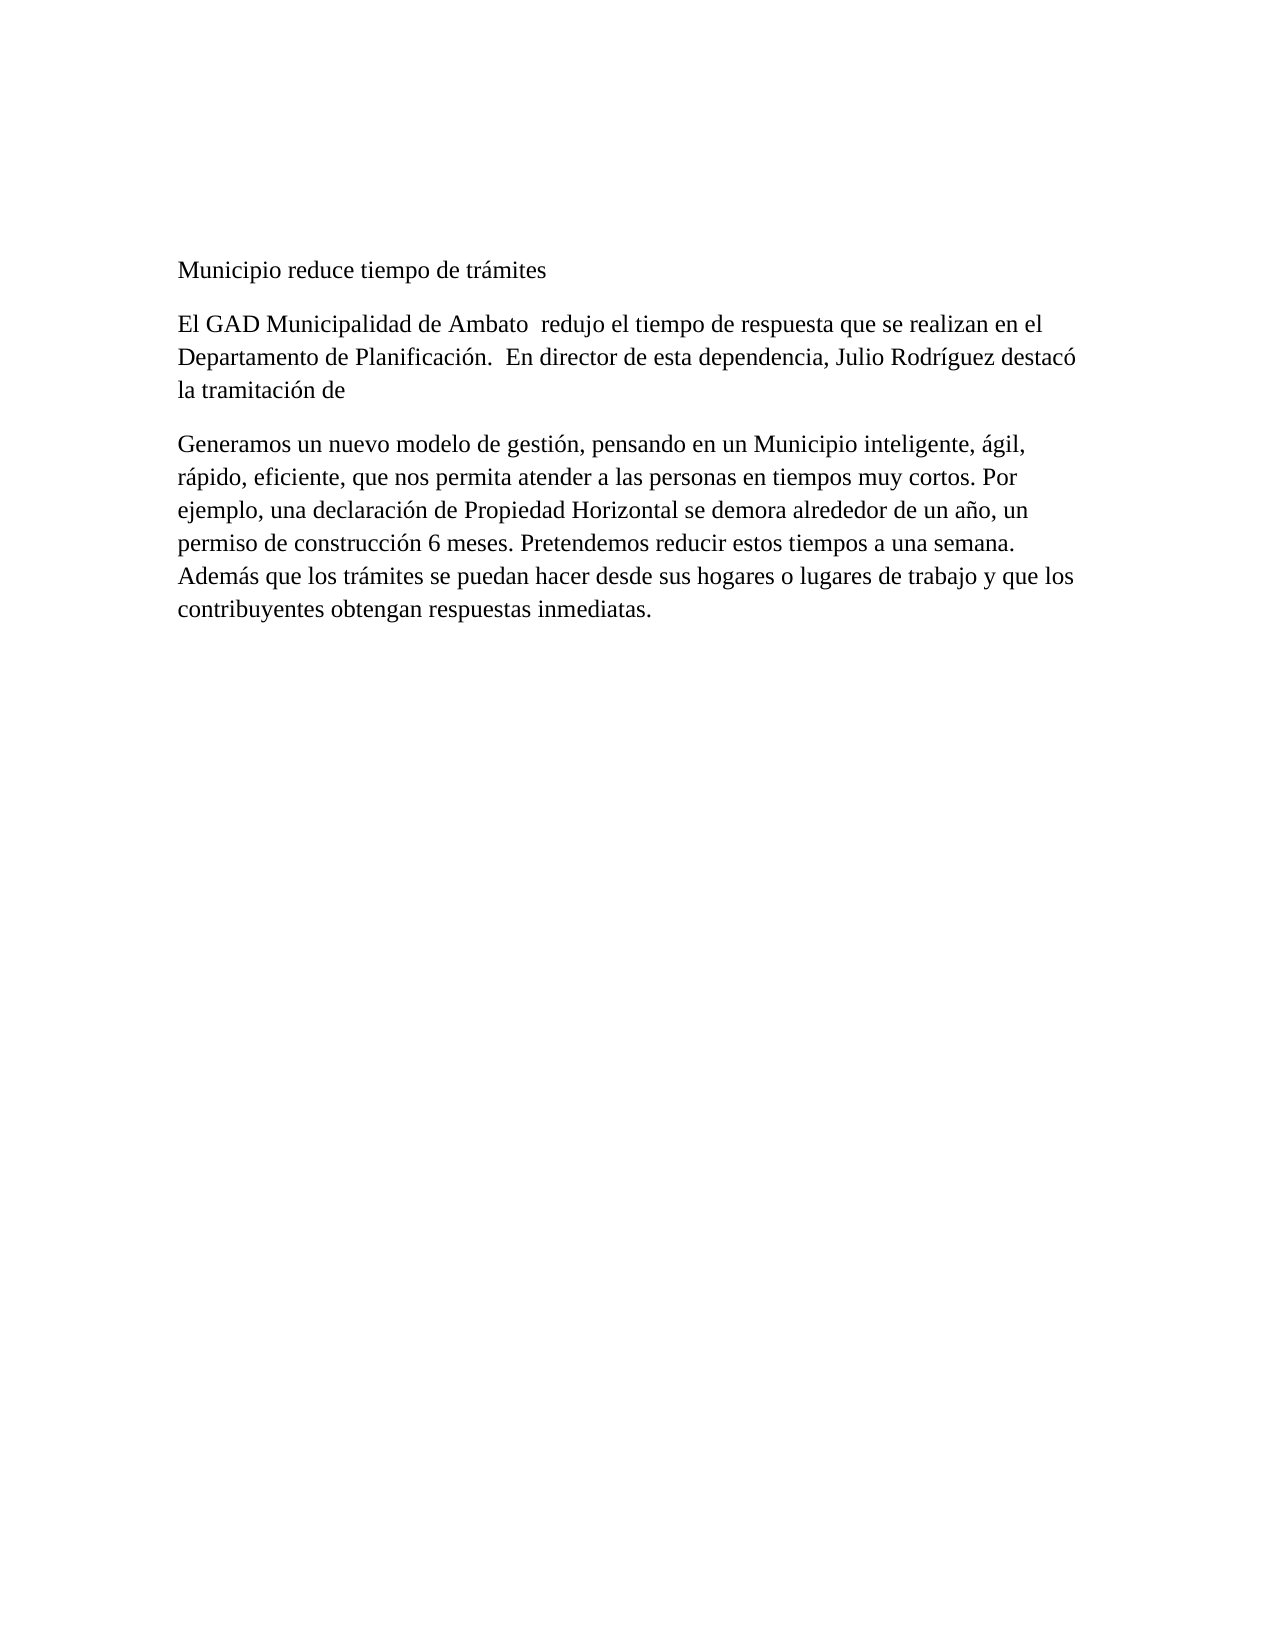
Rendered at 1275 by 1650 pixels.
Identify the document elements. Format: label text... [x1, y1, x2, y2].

text Generamos un nuevo modelo de gestión, pensando en un Municipio inteligente, ágil, rápido, eficiente, que nos permita atender a las personas en tiempos muy cortos. Por ejemplo, una declaración de Propiedad Horizontal se demora alrededor de un año, un permiso de construcción 6 meses. Pretendemos reducir estos tiempos a una semana. Además que los trámites se puedan hacer desde sus hogares o lugares de trabajo y que los contribuyentes obtengan respuestas inmediatas. [177, 429, 1098, 623]
text Municipio reduce tiempo de trámites [177, 255, 1098, 284]
text El GAD Municipalidad de Ambato redujo el tiempo de respuesta que se realizan en el Departamento de Planificación. En director de esta dependencia, Julio Rodríguez destacó la tramitación de [177, 309, 1098, 404]
